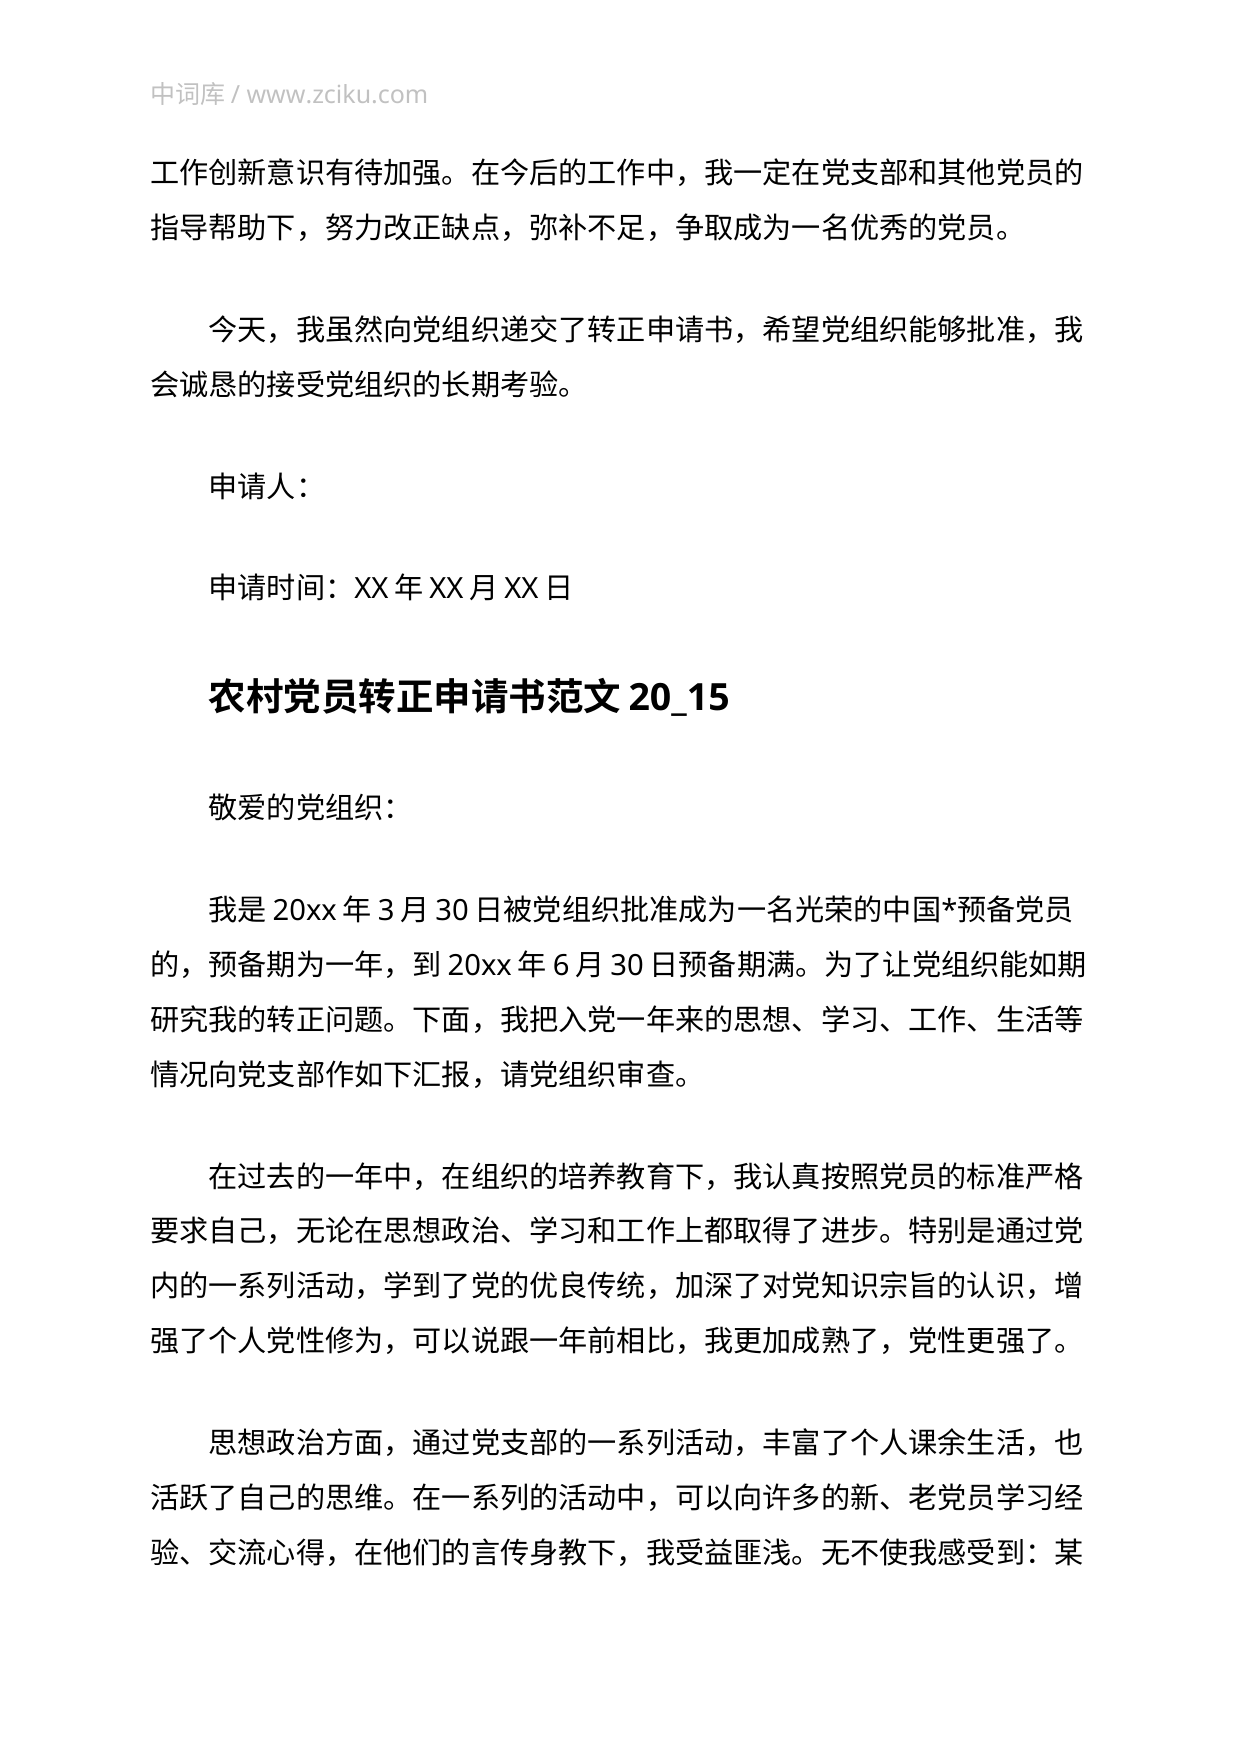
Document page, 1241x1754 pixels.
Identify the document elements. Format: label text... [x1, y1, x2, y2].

text 农村党员转正申请书范文20_15 [150, 667, 1090, 722]
text 我是20xx年3月30日被党组织批准成为一名光荣的中国*预备党员的，预备期为一年，到20xx年6月30日预备期满。为了让党组织能如期研究我的转正问题。下面，我把入党一年来的思想、学习、工作、生活等情况向党支部作如下汇报，请党组织审查。 [150, 886, 1090, 1094]
text 在过去的一年中，在组织的培养教育下，我认真按照党员的标准严格要求自己，无论在思想政治、学习和工作上都取得了进步。特别是通过党内的一系列活动，学到了党的优良传统，加深了对党知识宗旨的认识，增强了个人党性修为，可以说跟一年前相比，我更加成熟了，党性更强了。 [150, 1153, 1090, 1360]
text 申请时间：XX年XX月XX日 [150, 565, 1090, 607]
text 今天，我虽然向党组织递交了转正申请书，希望党组织能够批准，我会诚恳的接受党组织的长期考验。 [150, 307, 1090, 404]
text 申请人： [150, 463, 1090, 506]
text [150, 1419, 1090, 1572]
text 敬爱的党组织： [150, 785, 1090, 827]
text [150, 150, 1090, 247]
